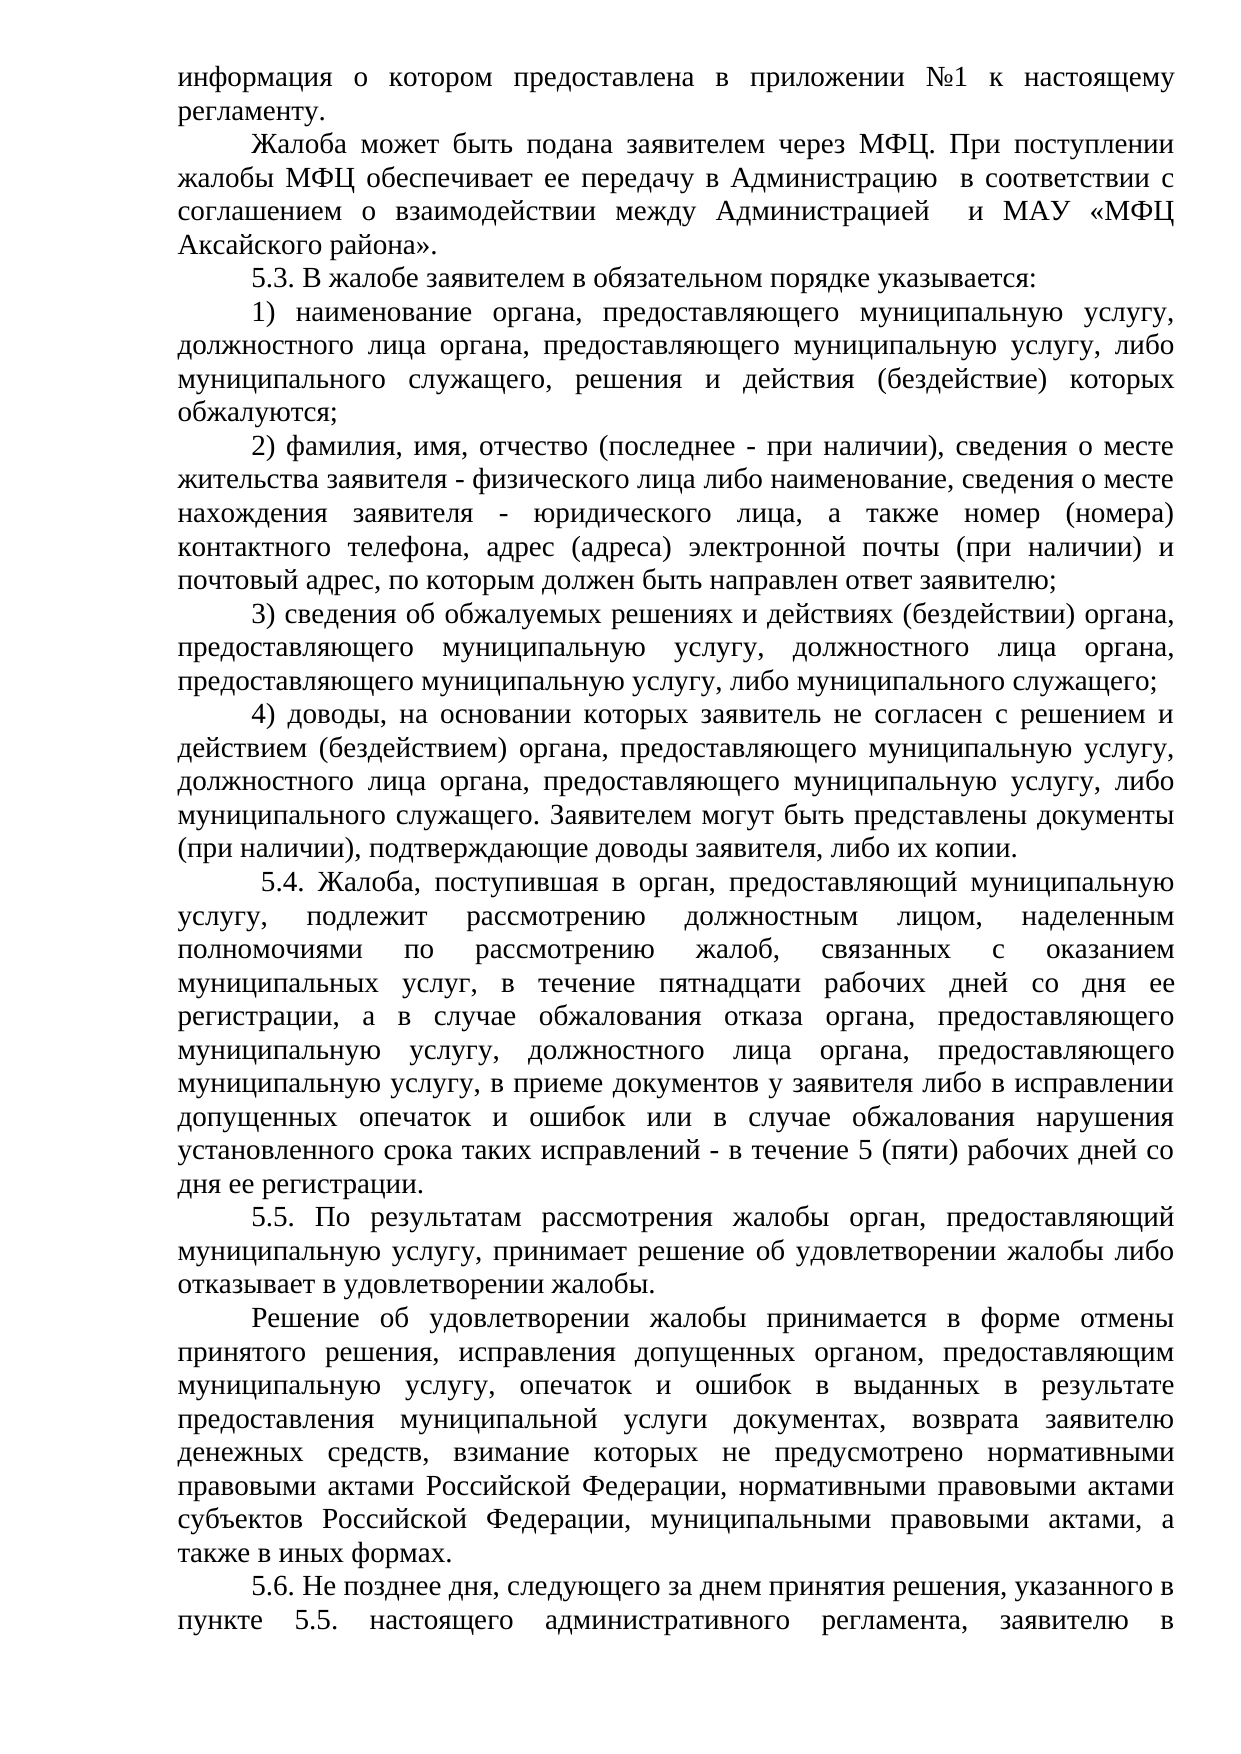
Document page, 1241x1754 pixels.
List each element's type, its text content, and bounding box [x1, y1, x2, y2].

text 5.4. Жалоба, поступившая в орган, предоставляющий муниципальную услугу, подлежит рассмотрению должностным лицом, наделенным полномочиями по рассмотрению жалоб, связанных с оказанием муниципальных услуг, в течение пятнадцати рабочих дней со дня ее регистрации, а в случае обжалования отказа органа, предоставляющего муниципальную услугу, должностного лица органа, предоставляющего муниципальную услугу, в приеме документов у заявителя либо в исправлении допущенных опечаток и ошибок или в случае обжалования нарушения установленного срока таких исправлений - в течение 5 (пяти) рабочих дней со дня ее регистрации. [177, 864, 1175, 1199]
text 1) наименование органа, предоставляющего муниципальную услугу, должностного лица органа, предоставляющего муниципальную услугу, либо муниципального служащего, решения и действия (бездействие) которых обжалуются; [177, 294, 1175, 428]
text 5.5. По результатам рассмотрения жалобы орган, предоставляющий муниципальную услугу, принимает решение об удовлетворении жалобы либо отказывает в удовлетворении жалобы. [177, 1199, 1175, 1300]
text Жалоба может быть подана заявителем через МФЦ. При поступлении жалобы МФЦ обеспечивает ее передачу в Администрацию в соответствии с соглашением о взаимодействии между Администрацией и МАУ «МФЦ Аксайского района». [177, 126, 1175, 260]
text 3) сведения об обжалуемых решениях и действиях (бездействии) органа, предоставляющего муниципальную услугу, должностного лица органа, предоставляющего муниципальную услугу, либо муниципального служащего; [177, 596, 1175, 696]
text 4) доводы, на основании которых заявитель не согласен с решением и действием (бездействием) органа, предоставляющего муниципальную услугу, должностного лица органа, предоставляющего муниципальную услугу, либо муниципального служащего. Заявителем могут быть представлены документы (при наличии), подтверждающие доводы заявителя, либо их копии. [177, 696, 1175, 864]
text 2) фамилия, имя, отчество (последнее - при наличии), сведения о месте жительства заявителя - физического лица либо наименование, сведения о месте нахождения заявителя - юридического лица, а также номер (номера) контактного телефона, адрес (адреса) электронной почты (при наличии) и почтовый адрес, по которым должен быть направлен ответ заявителю; [177, 428, 1175, 596]
text 5.3. В жалобе заявителем в обязательном порядке указывается: [177, 260, 1175, 294]
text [177, 1568, 1175, 1636]
text Решение об удовлетворении жалобы принимается в форме отмены принятого решения, исправления допущенных органом, предоставляющим муниципальную услугу, опечаток и ошибок в выданных в результате предоставления муниципальной услуги документах, возврата заявителю денежных средств, взимание которых не предусмотрено нормативными правовыми актами Российской Федерации, нормативными правовыми актами субъектов Российской Федерации, муниципальными правовыми актами, а также в иных формах. [177, 1300, 1175, 1568]
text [177, 59, 1175, 126]
